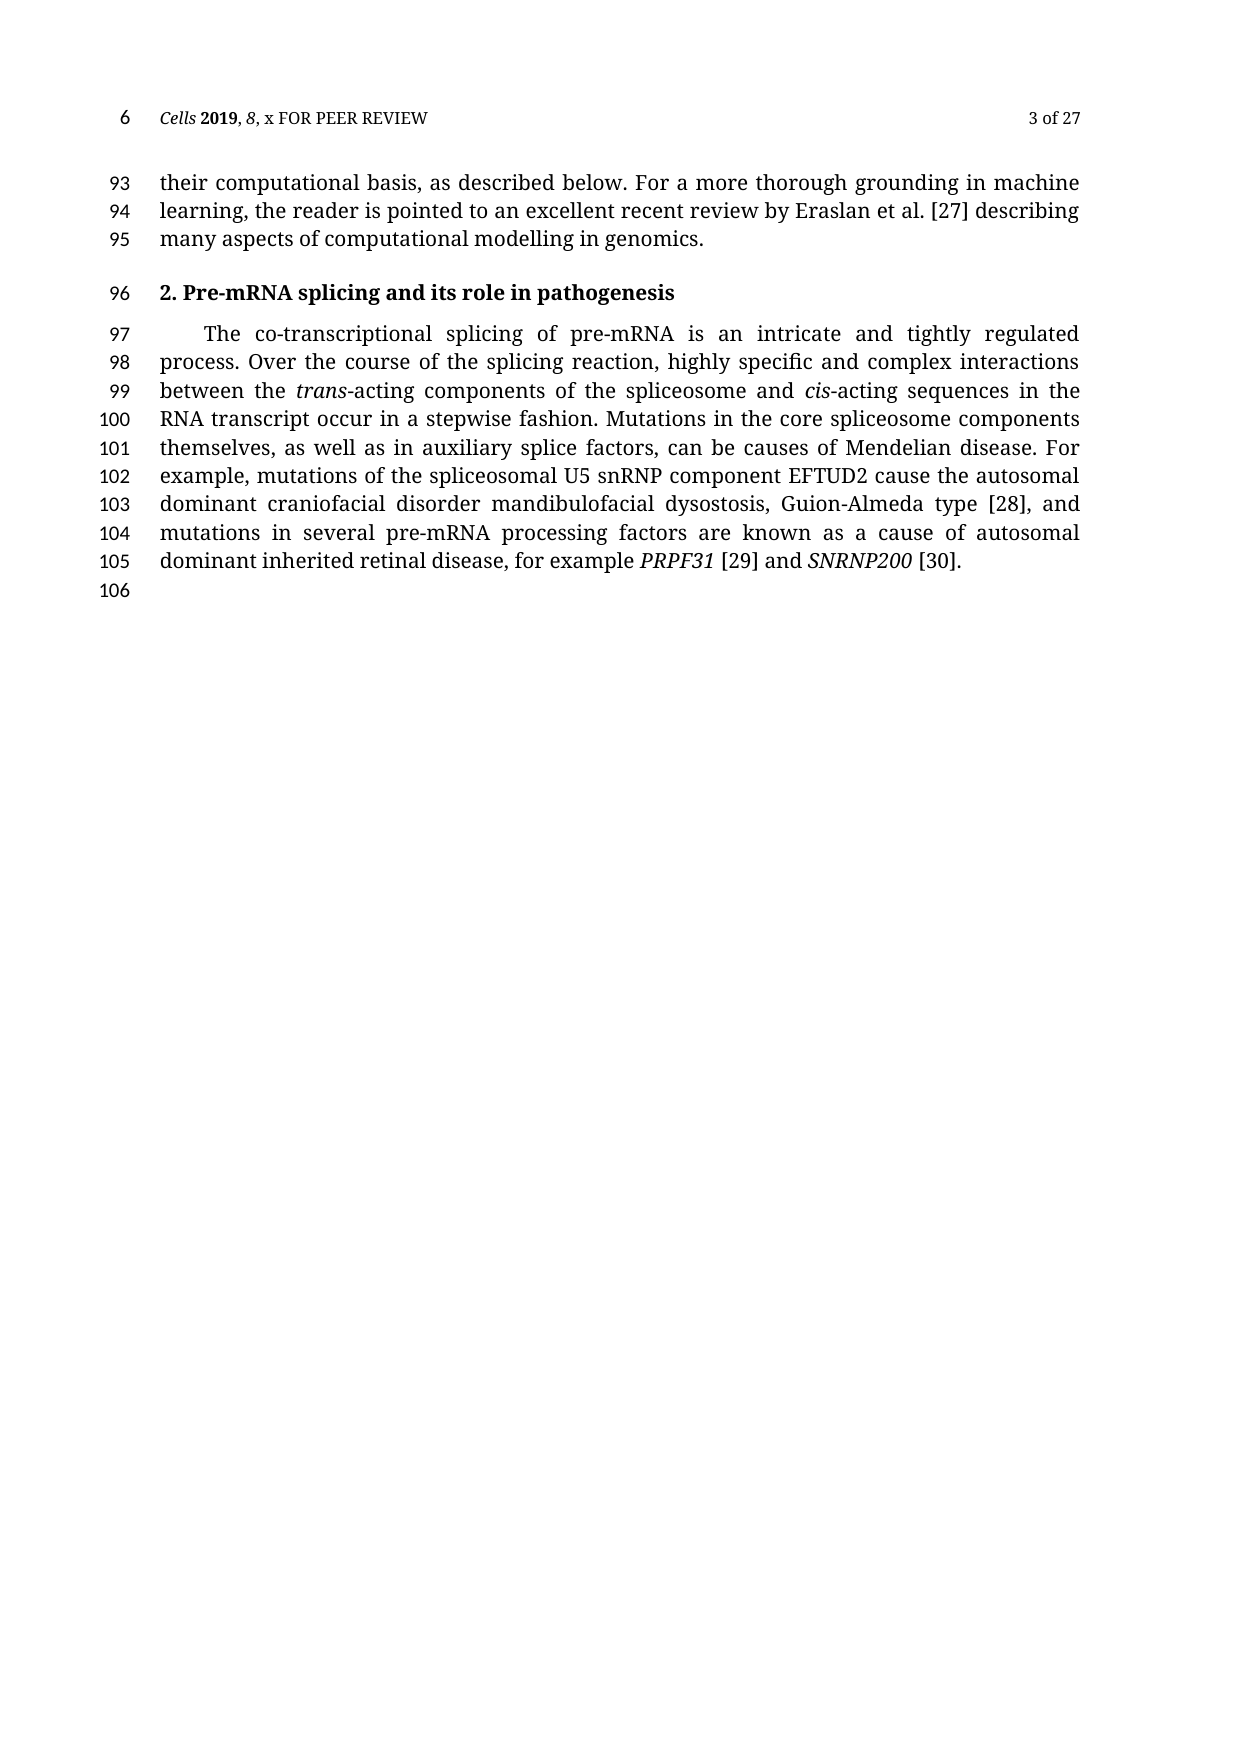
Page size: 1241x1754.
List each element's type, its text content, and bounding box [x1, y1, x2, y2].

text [159, 168, 1081, 253]
subtitle 2. Pre-mRNA splicing and its role in pathogenesis [159, 278, 1081, 306]
text The co-transcriptional splicing of pre-mRNA is an intricate and tightly regulated process. Over the course of the splicing reaction, highly specific and complex interactions between the trans-acting components of the spliceosome and cis-acting sequences in the RNA transcript occur in a stepwise fashion. Mutations in the core spliceosome components themselves, as well as in auxiliary splice factors, can be causes of Mendelian disease. For example, mutations of the spliceosomal U5 snRNP component EFTUD2 cause the autosomal dominant craniofacial disorder mandibulofacial dysostosis, Guion-Almeda type [28], and mutations in several pre-mRNA processing factors are known as a cause of autosomal dominant inherited retinal disease, for example PRPF31 [29] and SNRNP200 [30]. [159, 319, 1081, 575]
